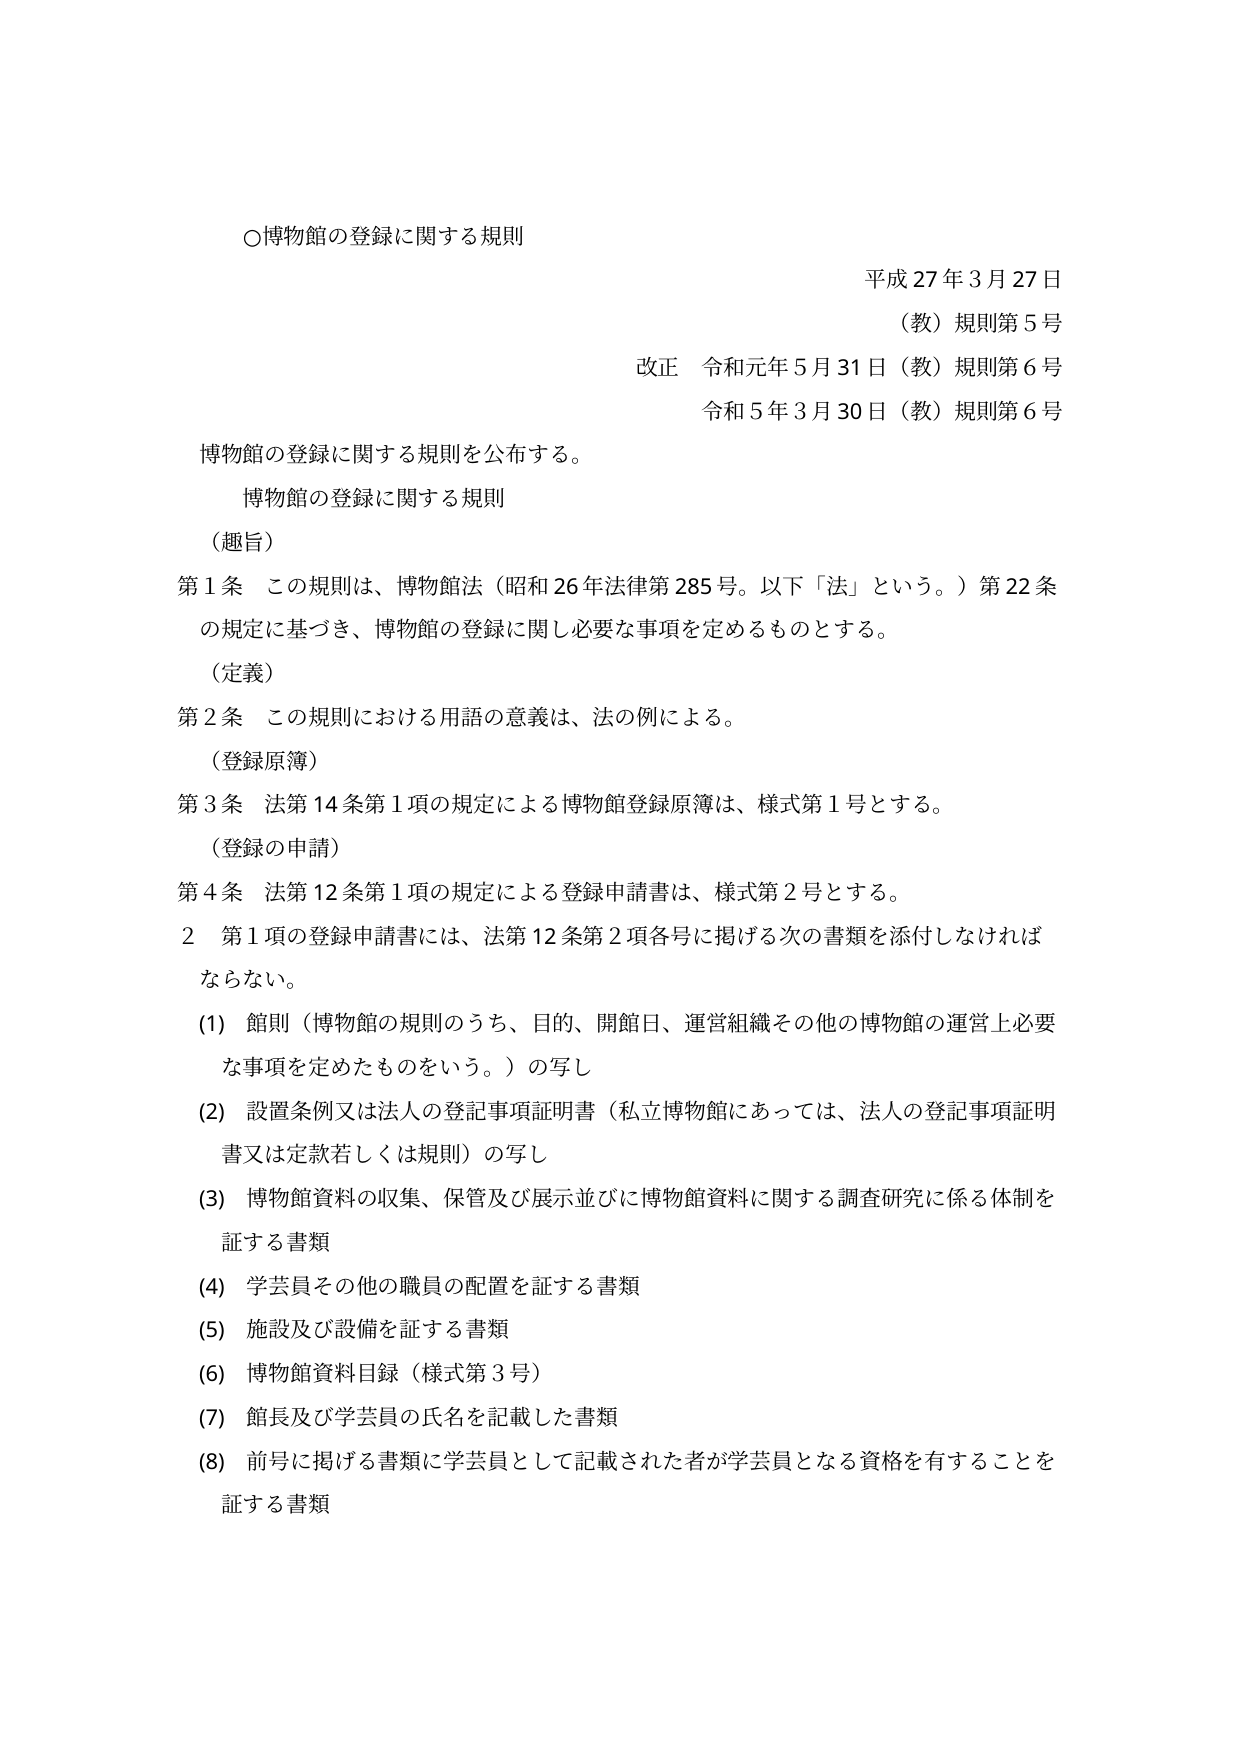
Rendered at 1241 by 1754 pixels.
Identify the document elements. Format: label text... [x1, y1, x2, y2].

text (7) 館長及び学芸員の氏名を記載した書類 [199, 1388, 1063, 1432]
text (3) 博物館資料の収集、保管及び展示並びに博物館資料に関する調査研究に係る体制を証する書類 [199, 1169, 1063, 1257]
text (6) 博物館資料目録（様式第３号） [199, 1344, 1063, 1388]
text (5) 施設及び設備を証する書類 [199, 1300, 1063, 1344]
text （教）規則第５号 [177, 294, 1063, 338]
text 第１条 この規則は、博物館法（昭和26年法律第285号。以下「法」という。）第22条の規定に基づき、博物館の登録に関し必要な事項を定めるものとする。 [177, 557, 1063, 644]
text (4) 学芸員その他の職員の配置を証する書類 [199, 1257, 1063, 1300]
text 第２条 この規則における用語の意義は、法の例による。 [177, 688, 1063, 732]
text （定義） [199, 644, 1063, 688]
text (8) 前号に掲げる書類に学芸員として記載された者が学芸員となる資格を有することを証する書類 [199, 1432, 1063, 1519]
text 令和５年３月30日（教）規則第６号 [177, 382, 1063, 425]
text 博物館の登録に関する規則を公布する。 [177, 425, 1063, 469]
text ２ 第１項の登録申請書には、法第12条第２項各号に掲げる次の書類を添付しなければならない。 [177, 907, 1063, 994]
text 博物館の登録に関する規則 [243, 469, 1063, 513]
text (2) 設置条例又は法人の登記事項証明書（私立博物館にあっては、法人の登記事項証明書又は定款若しくは規則）の写し [199, 1082, 1063, 1169]
text 第３条 法第14条第１項の規定による博物館登録原簿は、様式第１号とする。 [177, 775, 1063, 819]
text （登録の申請） [199, 819, 1063, 863]
text （登録原簿） [199, 732, 1063, 775]
text 第４条 法第12条第１項の規定による登録申請書は、様式第２号とする。 [177, 863, 1063, 907]
text ○博物館の登録に関する規則 [243, 207, 1063, 250]
text (1) 館則（博物館の規則のうち、目的、開館日、運営組織その他の博物館の運営上必要な事項を定めたものをいう。）の写し [199, 994, 1063, 1082]
text 平成27年３月27日 [177, 250, 1063, 294]
text 改正 令和元年５月31日（教）規則第６号 [177, 338, 1063, 382]
text （趣旨） [199, 513, 1063, 557]
